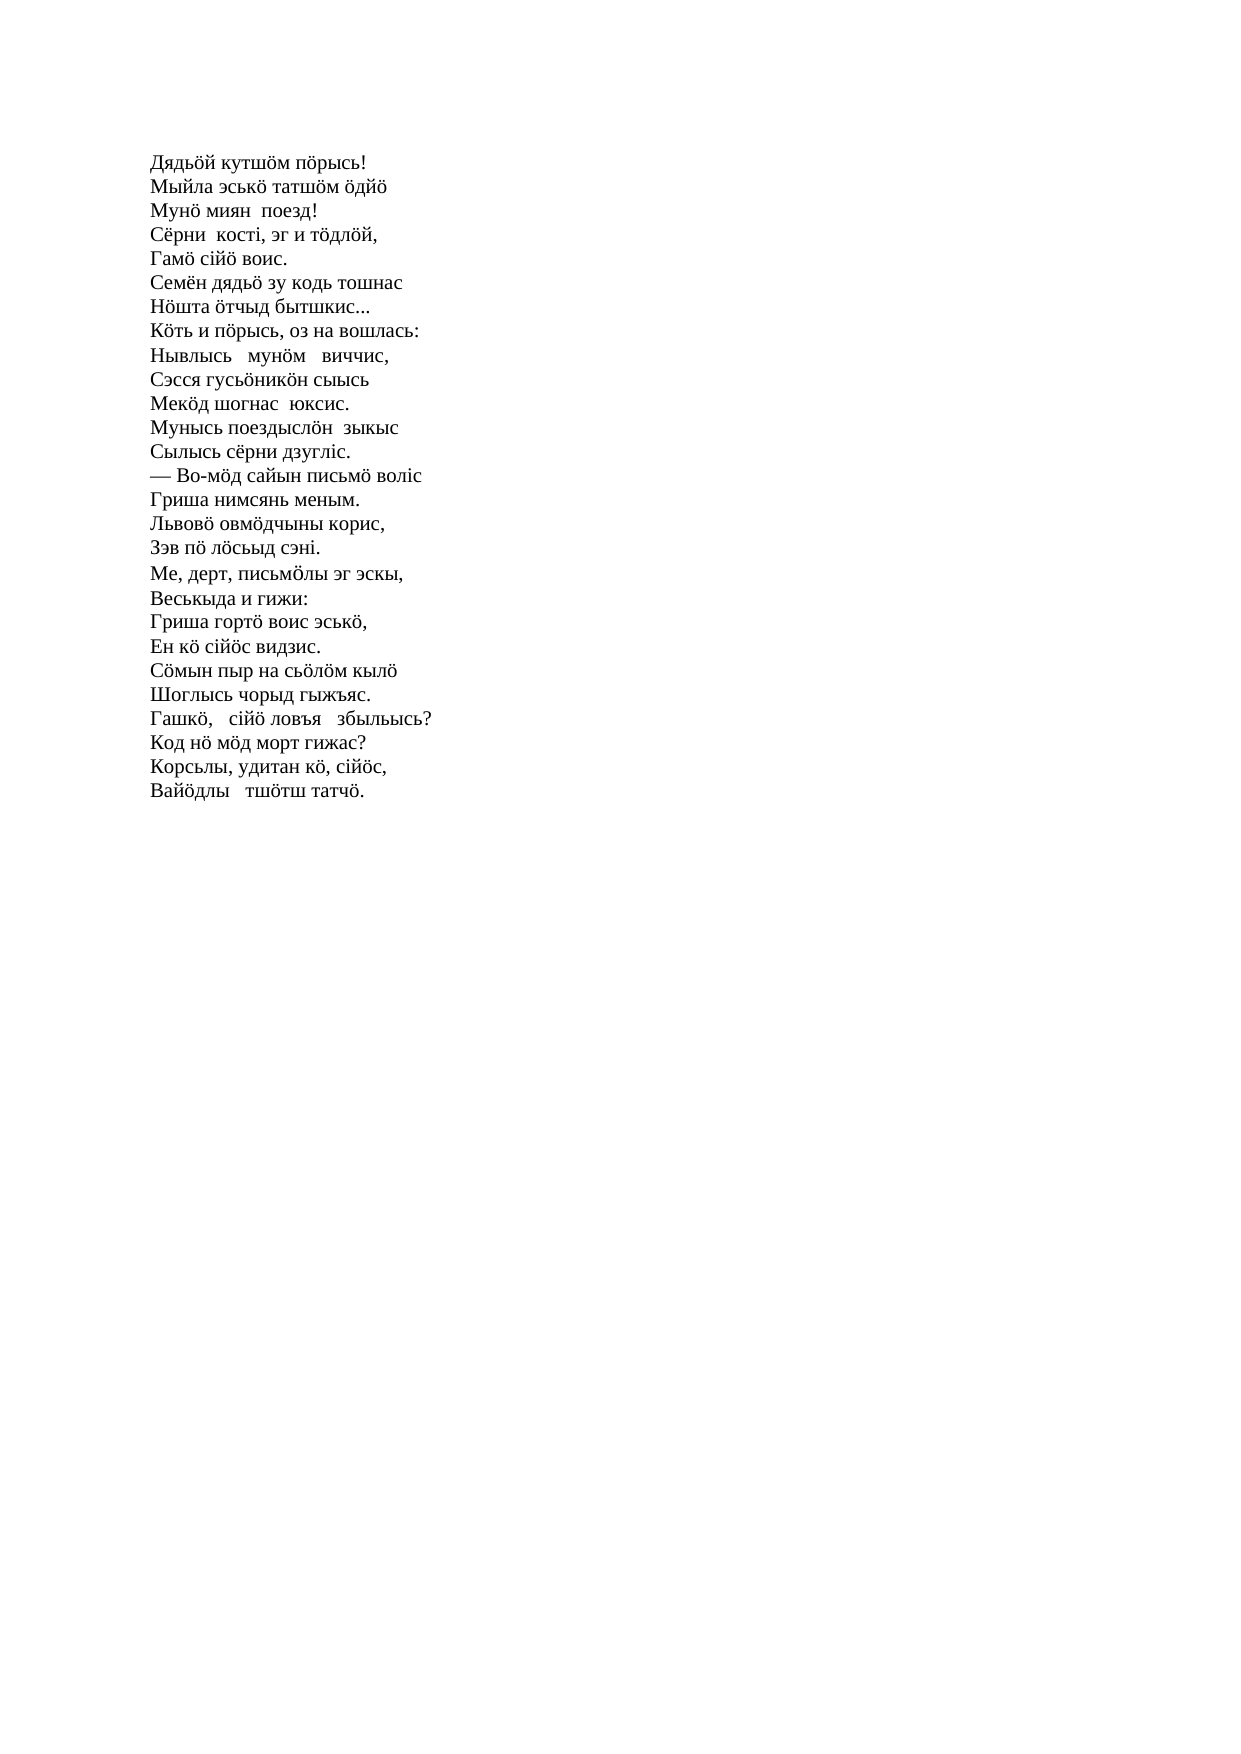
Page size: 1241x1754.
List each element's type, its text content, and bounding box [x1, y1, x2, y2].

text Дядьöй кутшöм пöрысь! [150, 150, 1090, 174]
text Семён дядьö зу кодь тошнас Нöшта öтчыд бытшкис... Кöть и пöрысь, оз на вошлась: Нывлысь мунöм виччис, Сэсся гусьöникöн сыысь Мекöд шогнас юксис. Мунысь поездыслöн зыкыс Сылысь сёрни дзуглiс. [150, 270, 1090, 463]
text — Во-мöд сайын письмö волiс Гриша нимсянь меным. Львовö овмöдчыны корис, Зэв пö лöсьыд сэнi. Ме, дерт, письмöлы эг эскы, Веськыда и гижи: Гриша гортö воис эськö, Ен кö сiйöс видзис. Сöмын пыр на сьöлöм кылö Шоглысь чорыд гыжъяс. Гашкö, сiйö ловъя збыльысь? Код нö мöд морт гижас? Корсьлы, удитан кö, сiйöс, Вайöдлы тшöтш татчö. [150, 463, 1090, 802]
text Мыйла эськö татшöм öдйö Мунö миян поезд! Сёрни костi, эг и тöдлöй, Гамö сiйö воис. [150, 174, 1090, 270]
